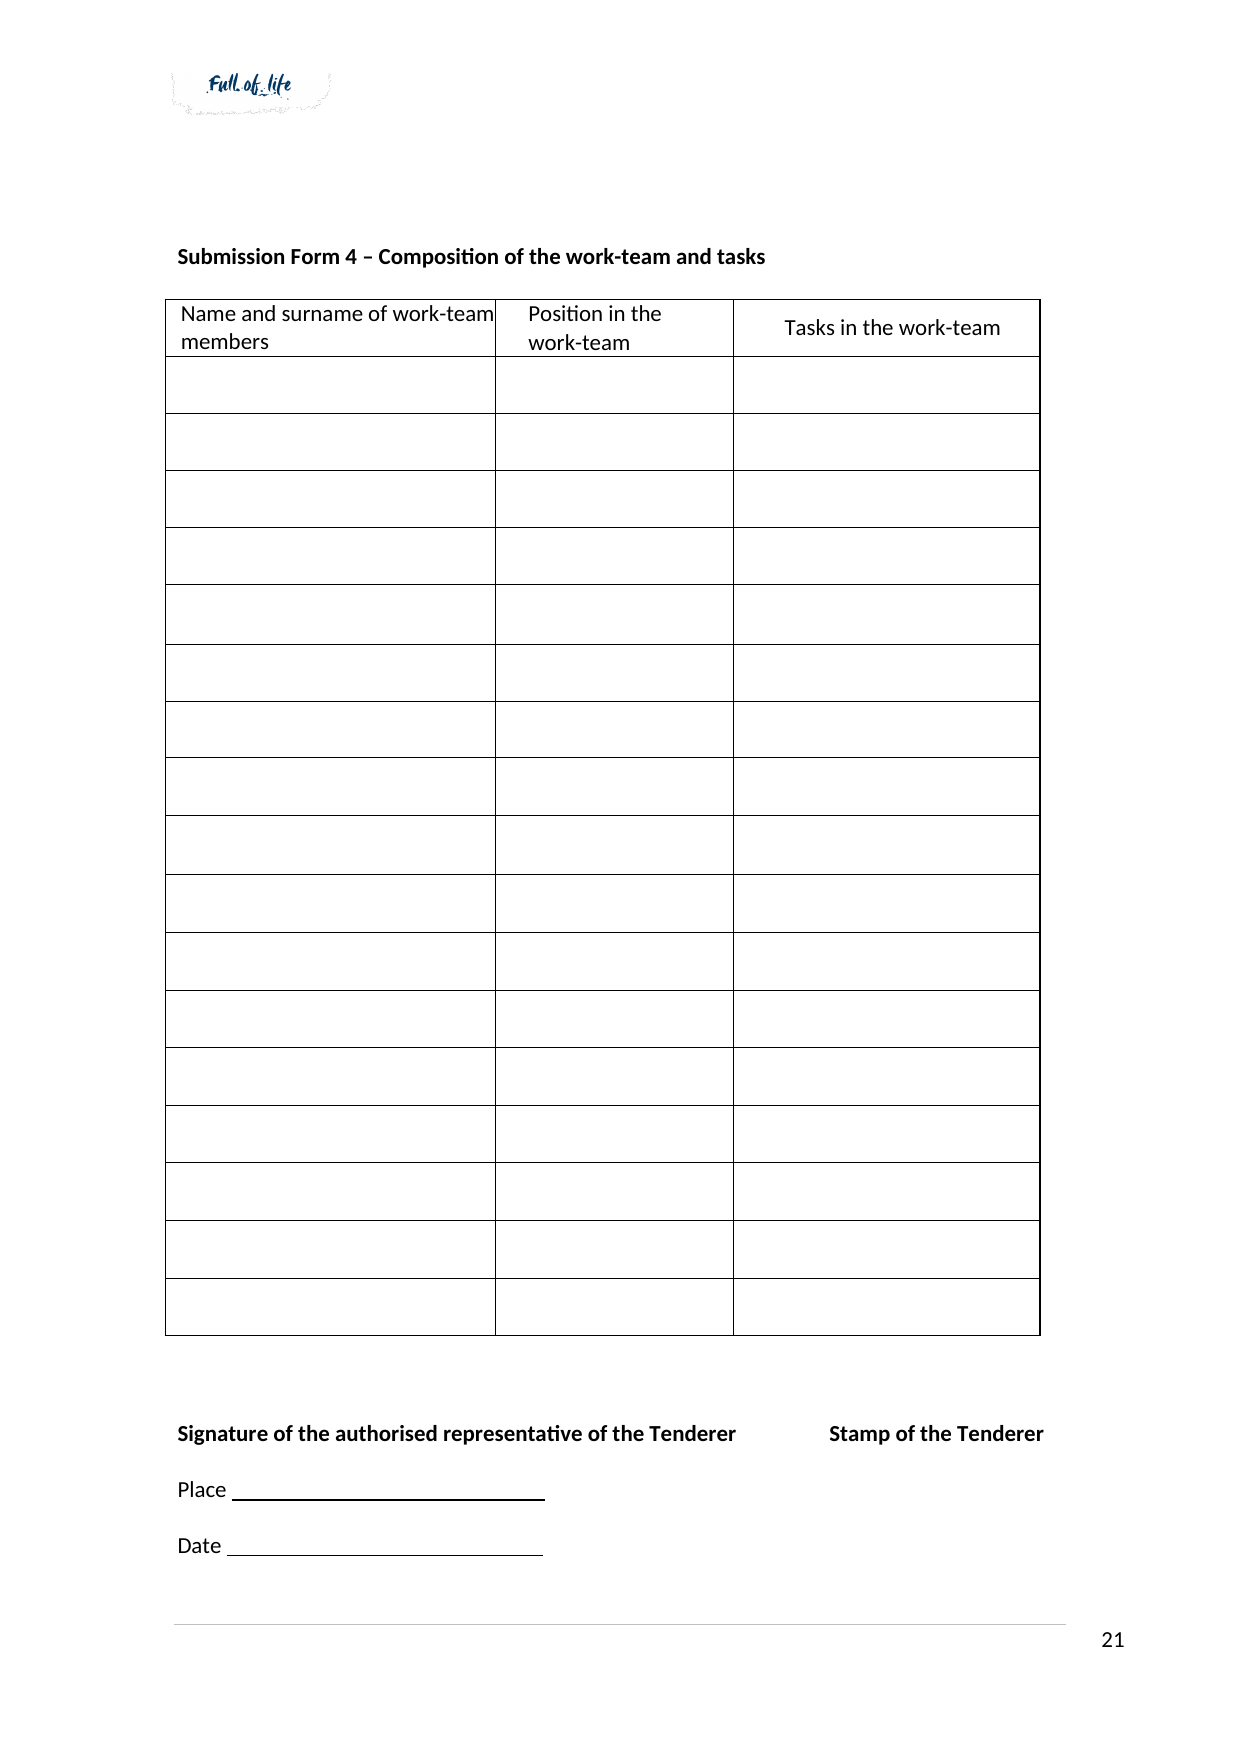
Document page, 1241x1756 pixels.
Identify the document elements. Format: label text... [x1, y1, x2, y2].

table_cell [734, 645, 1039, 701]
table_cell [734, 1221, 1039, 1277]
table_cell [734, 758, 1039, 814]
table_cell [496, 991, 733, 1047]
table_cell [734, 1163, 1039, 1220]
table_cell [734, 1048, 1039, 1104]
table_cell [734, 414, 1039, 470]
table_cell [496, 357, 733, 413]
table_cell [496, 1163, 733, 1220]
table_cell [734, 528, 1039, 584]
table_cell [166, 357, 495, 413]
table_cell [734, 357, 1039, 413]
table_cell [166, 1048, 495, 1104]
table_header Name and surname of work-team members [166, 300, 495, 356]
table_cell [734, 471, 1039, 527]
table_cell [166, 585, 495, 643]
table_cell [166, 933, 495, 989]
table_cell [166, 528, 495, 584]
table_cell [734, 1106, 1039, 1162]
table_cell [166, 1163, 495, 1220]
text Signature of the authorised representative of the Tenderer Stamp of the Tenderer [177, 1419, 1134, 1448]
table_cell [734, 816, 1039, 874]
table_cell [734, 991, 1039, 1047]
table_cell [734, 585, 1039, 643]
table_cell [166, 1221, 495, 1277]
table_cell [166, 991, 495, 1047]
picture [154, 73, 347, 122]
table_cell [496, 1279, 733, 1335]
table_cell [496, 933, 733, 989]
table_header Tasks in the work-team [734, 300, 1039, 356]
table_cell [496, 875, 733, 932]
table_header Position in the work-team [496, 300, 733, 356]
table_cell [166, 1279, 495, 1335]
subtitle Submission Form 4 – Composition of the work-team and tasks [177, 242, 1134, 270]
table_cell [734, 1279, 1039, 1335]
table_cell [496, 528, 733, 584]
table_cell [496, 702, 733, 757]
table_cell [166, 414, 495, 470]
text Date [177, 1531, 1134, 1559]
table_cell [734, 702, 1039, 757]
table_cell [166, 816, 495, 874]
table_cell [496, 1221, 733, 1277]
table_cell [166, 702, 495, 757]
table_cell [496, 645, 733, 701]
table_cell [496, 758, 733, 814]
table_cell [496, 414, 733, 470]
table_cell [166, 1106, 495, 1162]
table_cell [166, 875, 495, 932]
table_cell [734, 875, 1039, 932]
table_cell [496, 816, 733, 874]
table_cell [496, 1048, 733, 1104]
table_cell [166, 645, 495, 701]
table_cell [496, 471, 733, 527]
table_cell [166, 758, 495, 814]
text Place [177, 1476, 1134, 1504]
table_cell [496, 1106, 733, 1162]
table_cell [496, 585, 733, 643]
table_cell [734, 933, 1039, 989]
table_cell [166, 471, 495, 527]
